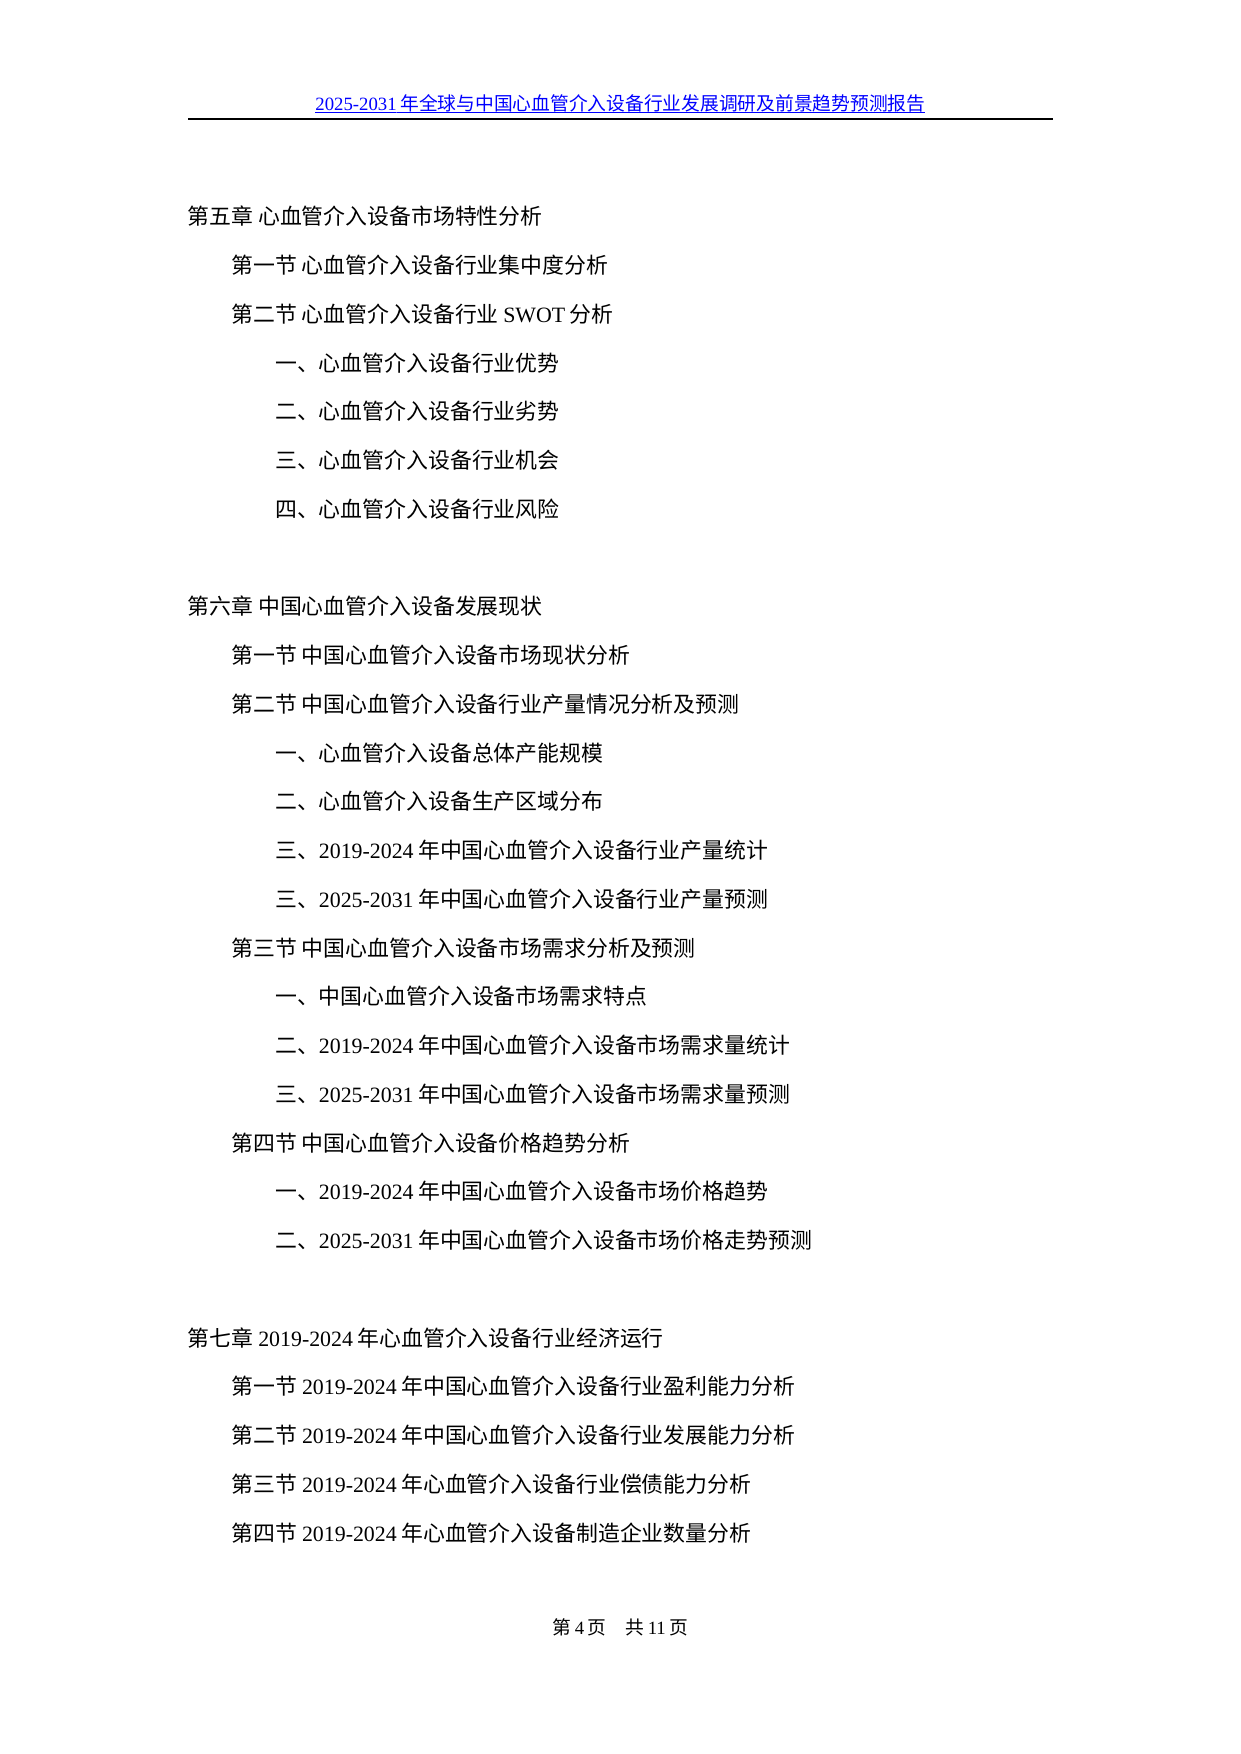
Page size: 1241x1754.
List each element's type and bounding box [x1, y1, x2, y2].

text [187, 150, 1053, 1548]
